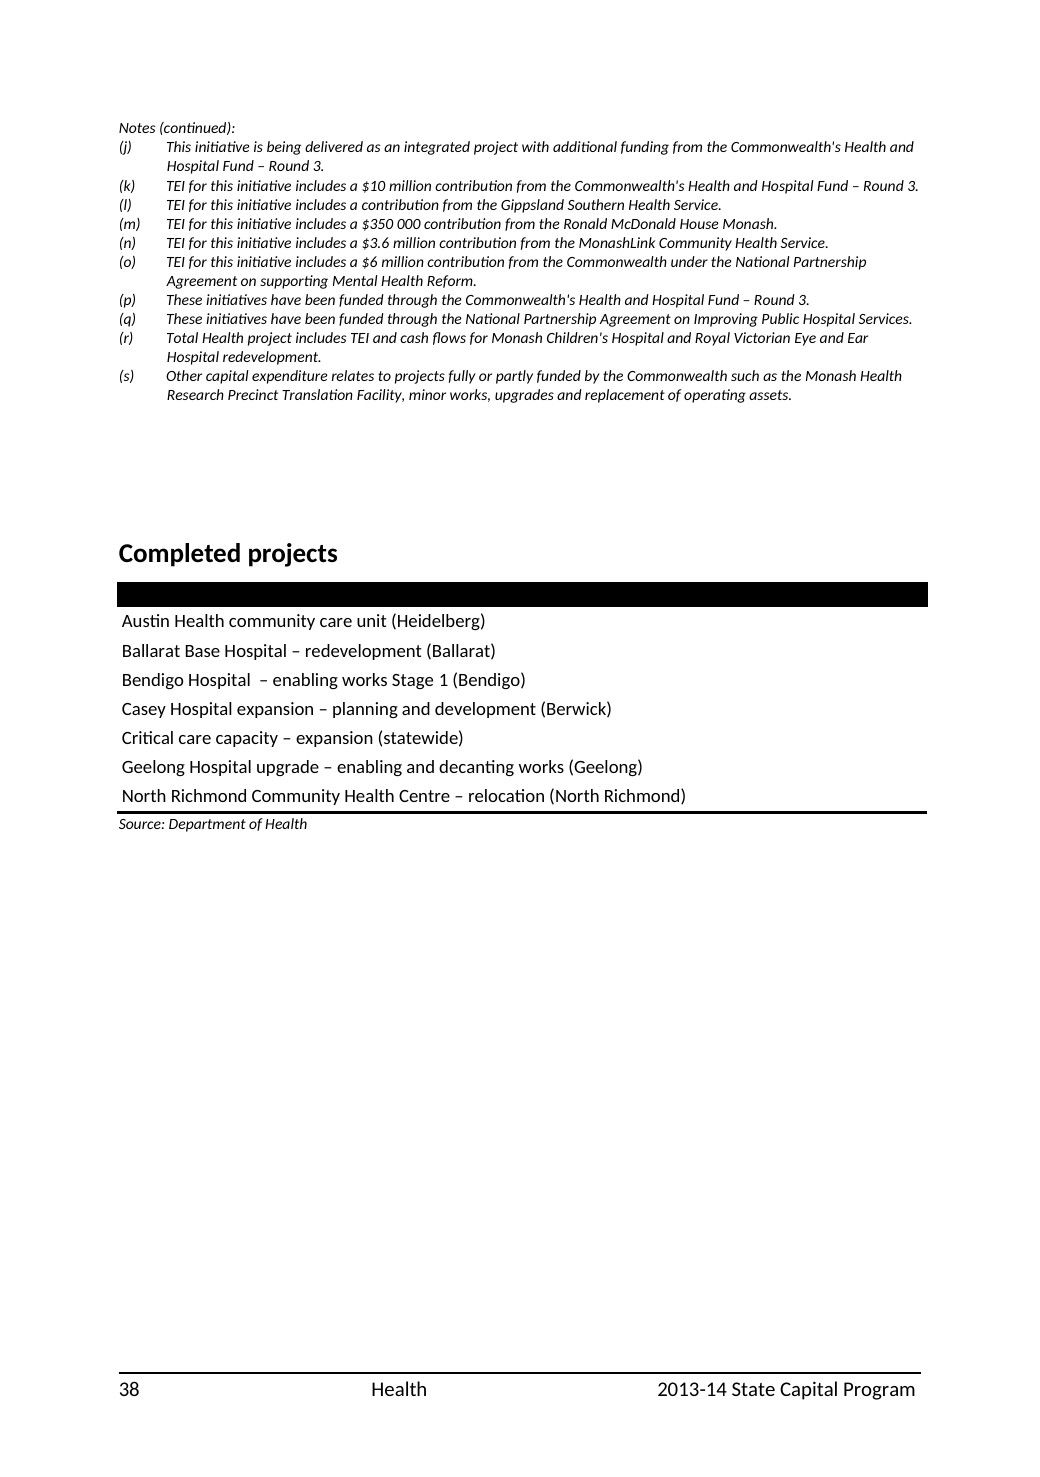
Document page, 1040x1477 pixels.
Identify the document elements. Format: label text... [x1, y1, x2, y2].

text (k) TEI for this initiative includes a $10 million contribution from the Commonwealth's Health and Hospital Fund – Round 3. [118, 176, 921, 195]
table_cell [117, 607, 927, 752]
text Source: Department of Health [118, 814, 921, 833]
text (r) Total Health project includes TEI and cash flows for Monash Children's Hospital and Royal Victorian Eye and Ear Hospital redevelopment. [118, 328, 921, 366]
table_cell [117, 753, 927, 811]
text (p) These initiatives have been funded through the Commonwealth's Health and Hospital Fund – Round 3. [118, 290, 921, 309]
text Notes (continued): [118, 118, 921, 138]
text (m) TEI for this initiative includes a $350 000 contribution from the Ronald McDonald House Monash. [118, 214, 921, 233]
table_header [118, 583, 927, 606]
text (j) This initiative is being delivered as an integrated project with additional funding from the Commonwealth's Health and Hospital Fund – Round 3. [118, 138, 921, 176]
text (q) These initiatives have been funded through the National Partnership Agreement on Improving Public Hospital Services. [118, 309, 921, 328]
text (o) TEI for this initiative includes a $6 million contribution from the Commonwealth under the National Partnership Agreement on supporting Mental Health Reform. [118, 252, 921, 290]
subtitle Completed projects [118, 536, 921, 569]
text (n) TEI for this initiative includes a $3.6 million contribution from the MonashLink Community Health Service. [118, 233, 921, 252]
text (l) TEI for this initiative includes a contribution from the Gippsland Southern Health Service. [118, 195, 921, 214]
text (s) Other capital expenditure relates to projects fully or partly funded by the Commonwealth such as the Monash Health Research Precinct Translation Facility, minor works, upgrades and replacement of operating assets. [118, 366, 921, 404]
